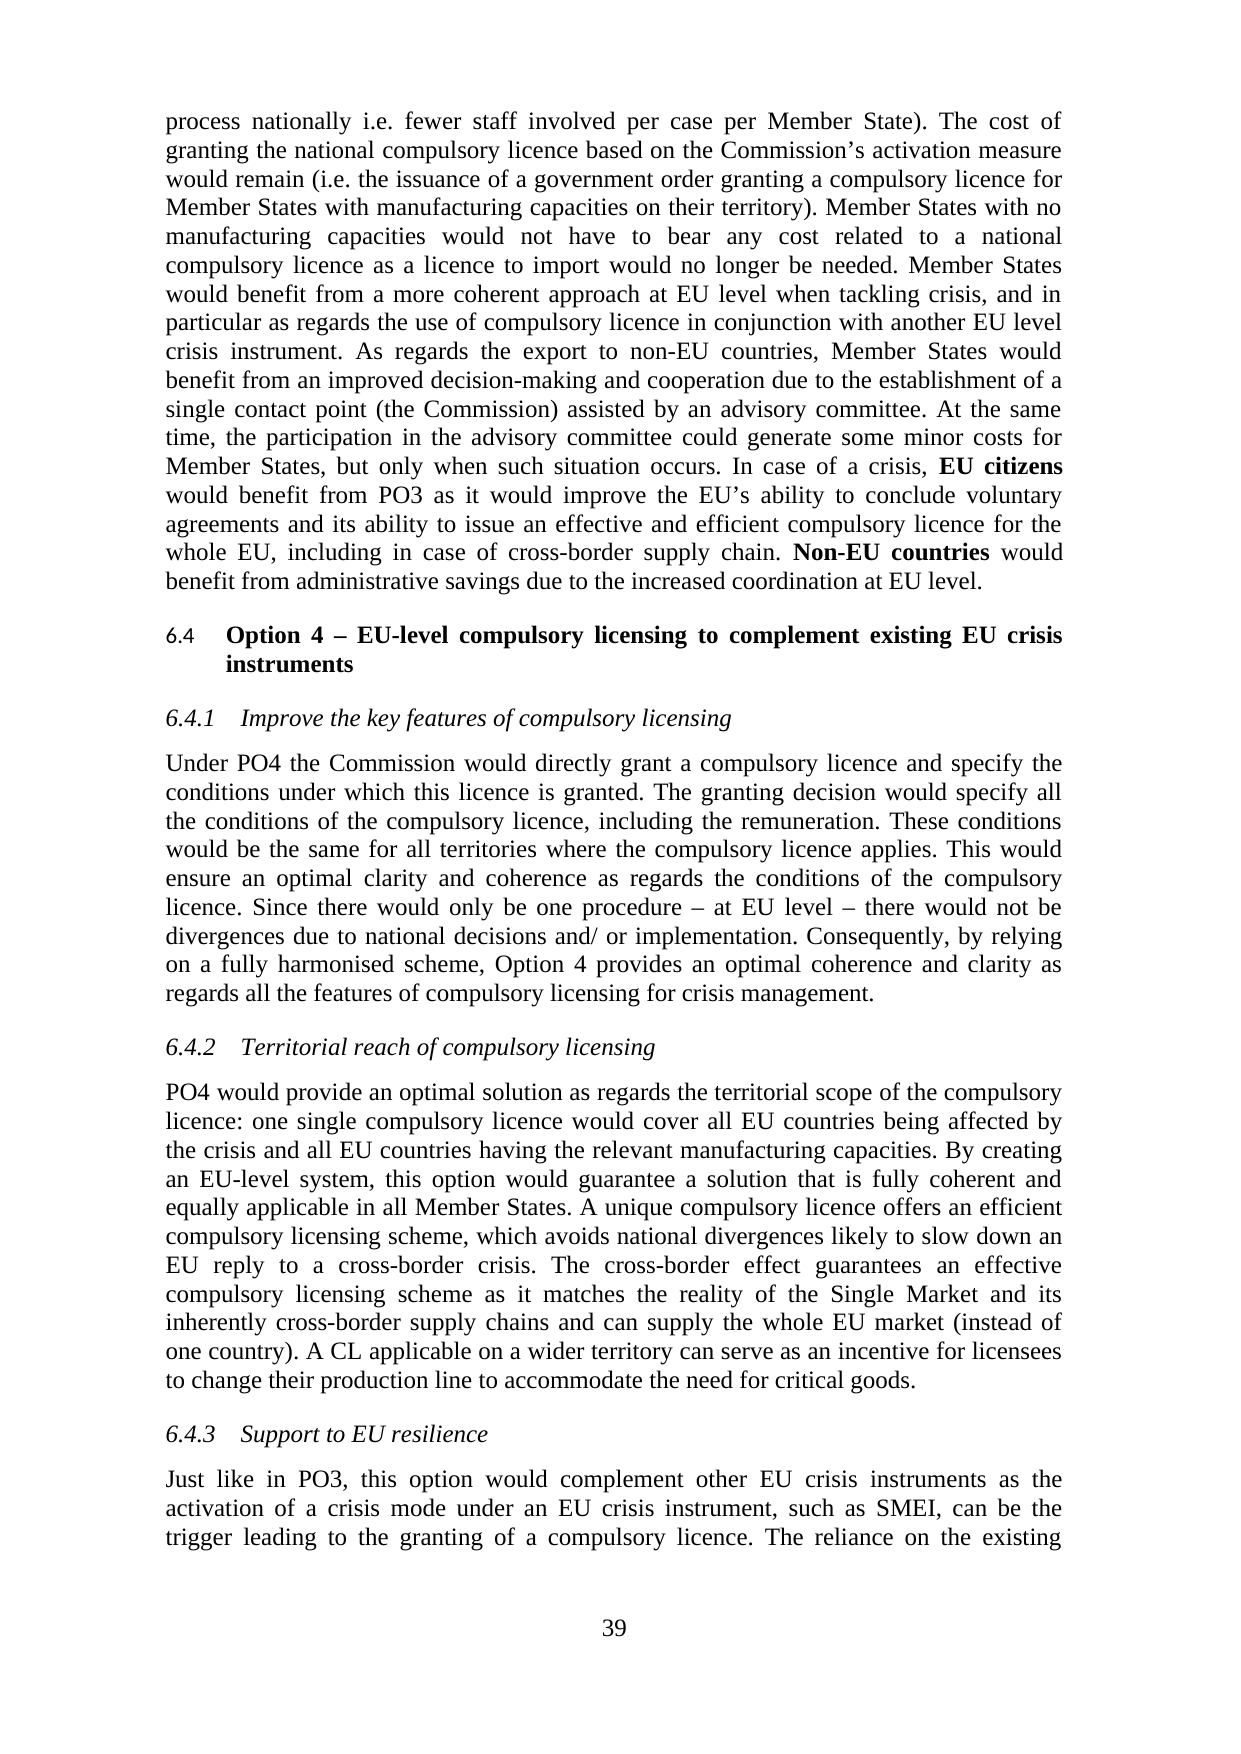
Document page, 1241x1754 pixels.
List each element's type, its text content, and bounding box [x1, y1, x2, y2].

text Under PO4 the Commission would directly grant a compulsory licence and specify the conditions under which this licence is granted. The granting decision would specify all the conditions of the compulsory licence, including the remuneration. These conditions would be the same for all territories where the compulsory licence applies. This would ensure an optimal clarity and coherence as regards the conditions of the compulsory licence. Since there would only be one procedure – at EU level – there would not be divergences due to national decisions and/ or implementation. Consequently, by relying on a fully harmonised scheme, Option 4 provides an optimal coherence and clarity as regards all the features of compulsory licensing for crisis management. [165, 748, 1063, 1007]
text PO4 would provide an optimal solution as regards the territorial scope of the compulsory licence: one single compulsory licence would cover all EU countries being affected by the crisis and all EU countries having the relevant manufacturing capacities. By creating an EU-level system, this option would guarantee a solution that is fully coherent and equally applicable in all Member States. A unique compulsory licence offers an efficient compulsory licensing scheme, which avoids national divergences likely to slow down an EU reply to a cross-border crisis. The cross-border effect guarantees an effective compulsory licensing scheme as it matches the reality of the Single Market and its inherently cross-border supply chains and can supply the whole EU market (instead of one country). A CL applicable on a wider territory can serve as an incentive for licensees to change their production line to accommodate the need for critical goods. [165, 1077, 1063, 1394]
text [165, 1464, 1063, 1550]
subtitle Territorial reach of compulsory licensing [165, 1032, 1063, 1061]
subtitle Improve the key features of compulsory licensing [165, 703, 1063, 732]
subtitle Support to EU resilience [165, 1419, 1063, 1447]
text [165, 106, 1063, 595]
subtitle Option 4 – EU-level compulsory licensing to complement existing EU crisis instruments [165, 620, 1063, 678]
